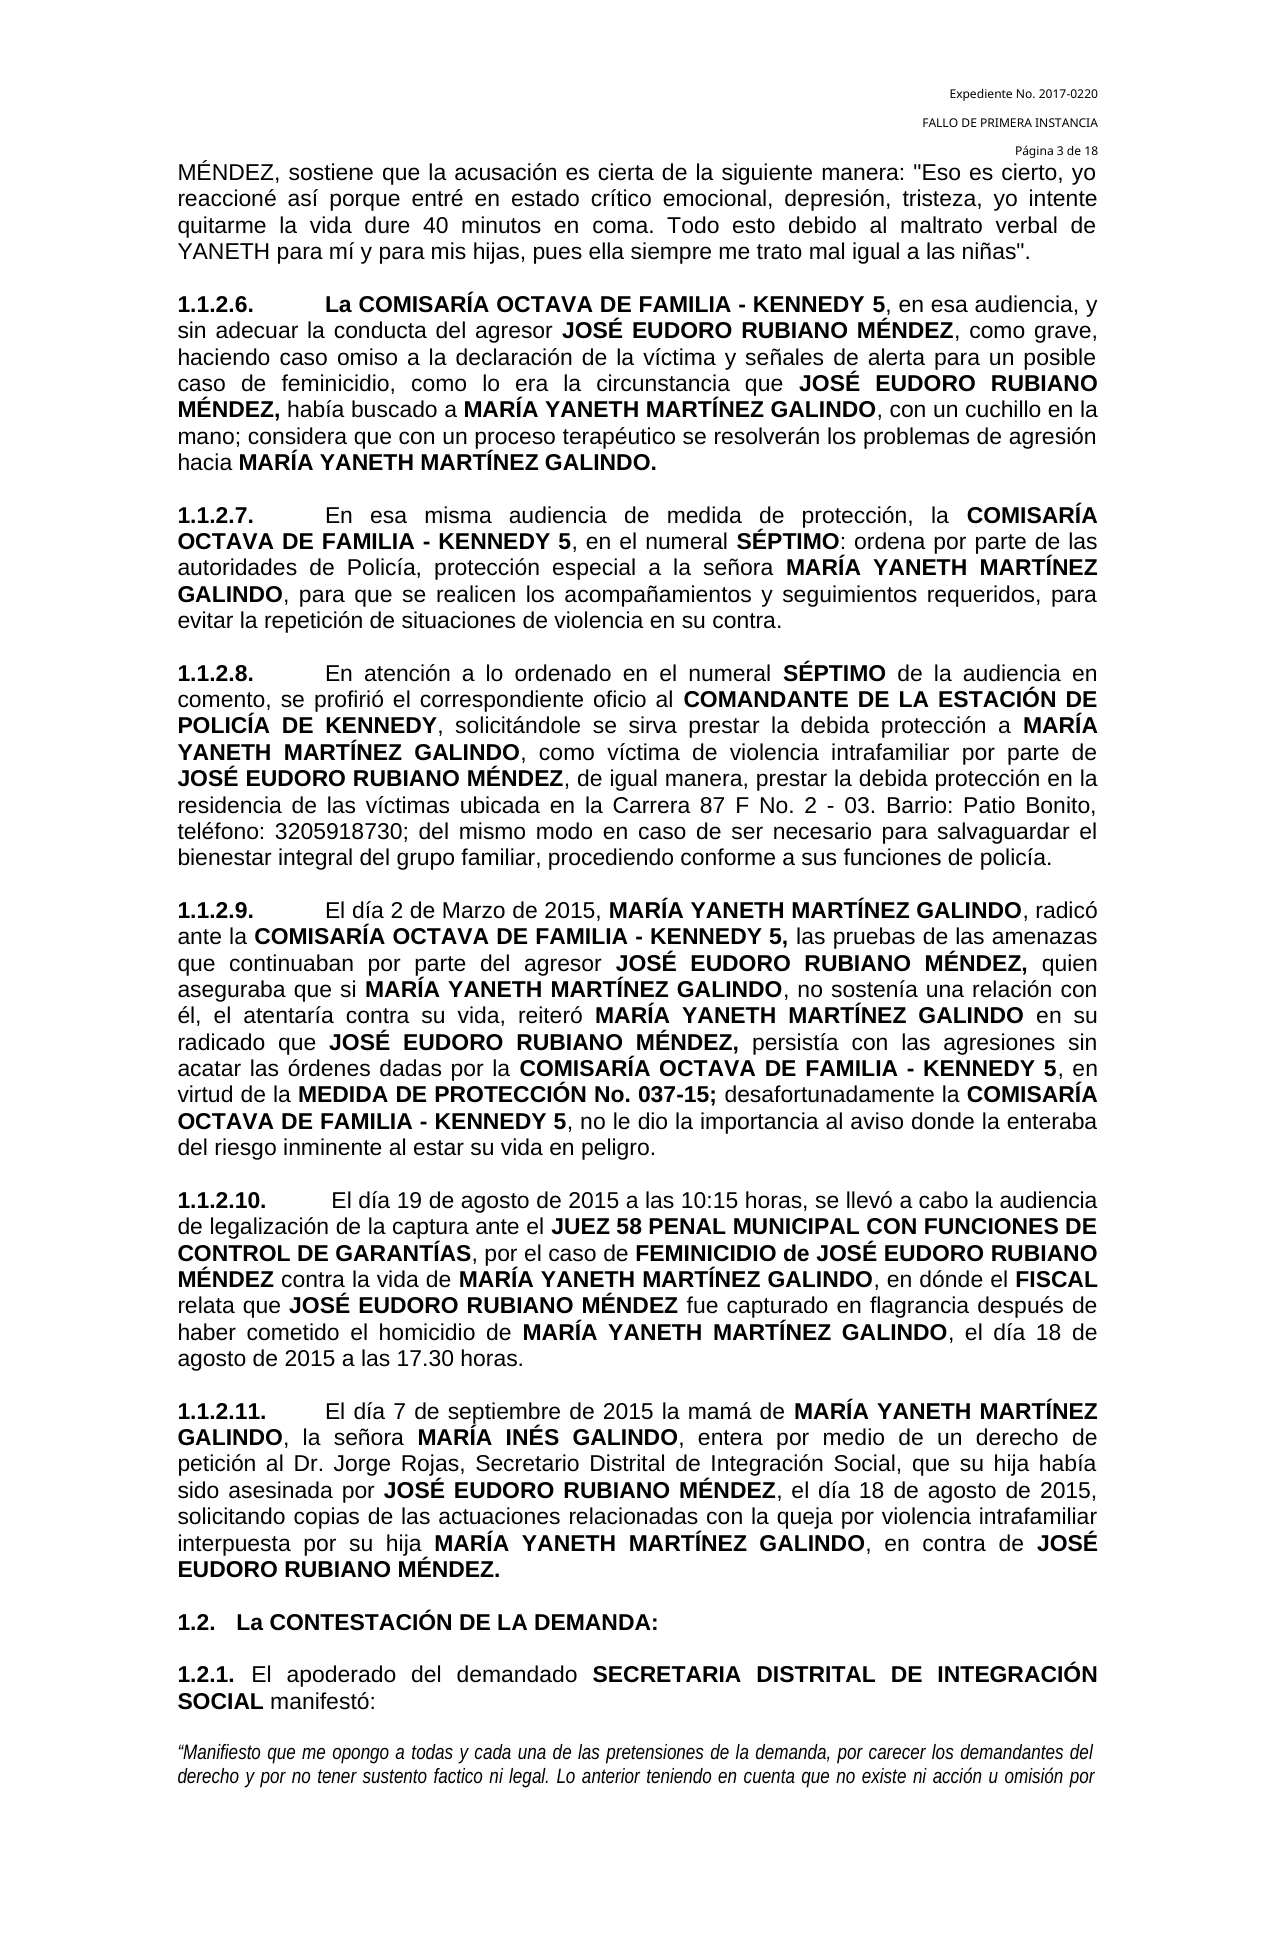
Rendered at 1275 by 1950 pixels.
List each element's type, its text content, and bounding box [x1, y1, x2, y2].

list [177, 159, 1098, 264]
list La COMISARÍA OCTAVA DE FAMILIA - KENNEDY 5, en esa audiencia, y sin adecuar la conducta del agresor JOSÉ EUDORO RUBIANO MÉNDEZ, como grave, haciendo caso omiso a la declaración de la víctima y señales de alerta para un posible caso de feminicidio, como lo era la circunstancia que JOSÉ EUDORO RUBIANO MÉNDEZ, había buscado a MARÍA YANETH MARTÍNEZ GALINDO, con un cuchillo en la mano; considera que con un proceso terapéutico se resolverán los problemas de agresión hacia MARÍA YANETH MARTÍNEZ GALINDO. [177, 291, 1098, 475]
list El día 2 de Marzo de 2015, MARÍA YANETH MARTÍNEZ GALINDO, radicó ante la COMISARÍA OCTAVA DE FAMILIA - KENNEDY 5, las pruebas de las amenazas que continuaban por parte del agresor JOSÉ EUDORO RUBIANO MÉNDEZ, quien aseguraba que si MARÍA YANETH MARTÍNEZ GALINDO, no sostenía una relación con él, el atentaría contra su vida, reiteró MARÍA YANETH MARTÍNEZ GALINDO en su radicado que JOSÉ EUDORO RUBIANO MÉNDEZ, persistía con las agresiones sin acatar las órdenes dadas por la COMISARÍA OCTAVA DE FAMILIA - KENNEDY 5, en virtud de la MEDIDA DE PROTECCIÓN No. 037-15; desafortunadamente la COMISARÍA OCTAVA DE FAMILIA - KENNEDY 5, no le dio la importancia al aviso donde la enteraba del riesgo inminente al estar su vida en peligro. [177, 897, 1098, 1161]
list La CONTESTACIÓN DE LA DEMANDA: [177, 1608, 1098, 1635]
list El apoderado del demandado SECRETARIA DISTRITAL DE INTEGRACIÓN SOCIAL manifestó: [177, 1661, 1098, 1714]
list El día 19 de agosto de 2015 a las 10:15 horas, se llevó a cabo la audiencia de legalización de la captura ante el JUEZ 58 PENAL MUNICIPAL CON FUNCIONES DE CONTROL DE GARANTÍAS, por el caso de FEMINICIDIO de JOSÉ EUDORO RUBIANO MÉNDEZ contra la vida de MARÍA YANETH MARTÍNEZ GALINDO, en dónde el FISCAL relata que JOSÉ EUDORO RUBIANO MÉNDEZ fue capturado en flagrancia después de haber cometido el homicidio de MARÍA YANETH MARTÍNEZ GALINDO, el día 18 de agosto de 2015 a las 17.30 horas. [177, 1187, 1098, 1371]
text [177, 1740, 1098, 1788]
list En atención a lo ordenado en el numeral SÉPTIMO de la audiencia en comento, se profirió el correspondiente oficio al COMANDANTE DE LA ESTACIÓN DE POLICÍA DE KENNEDY, solicitándole se sirva prestar la debida protección a MARÍA YANETH MARTÍNEZ GALINDO, como víctima de violencia intrafamiliar por parte de JOSÉ EUDORO RUBIANO MÉNDEZ, de igual manera, prestar la debida protección en la residencia de las víctimas ubicada en la Carrera 87 F No. 2 - 03. Barrio: Patio Bonito, teléfono: 3205918730; del mismo modo en caso de ser necesario para salvaguardar el bienestar integral del grupo familiar, procediendo conforme a sus funciones de policía. [177, 660, 1098, 871]
list El día 7 de septiembre de 2015 la mamá de MARÍA YANETH MARTÍNEZ GALINDO, la señora MARÍA INÉS GALINDO, entera por medio de un derecho de petición al Dr. Jorge Rojas, Secretario Distrital de Integración Social, que su hija había sido asesinada por JOSÉ EUDORO RUBIANO MÉNDEZ, el día 18 de agosto de 2015, solicitando copias de las actuaciones relacionadas con la queja por violencia intrafamiliar interpuesta por su hija MARÍA YANETH MARTÍNEZ GALINDO, en contra de JOSÉ EUDORO RUBIANO MÉNDEZ. [177, 1398, 1098, 1582]
list En esa misma audiencia de medida de protección, la COMISARÍA OCTAVA DE FAMILIA - KENNEDY 5, en el numeral SÉPTIMO: ordena por parte de las autoridades de Policía, protección especial a la señora MARÍA YANETH MARTÍNEZ GALINDO, para que se realicen los acompañamientos y seguimientos requeridos, para evitar la repetición de situaciones de violencia en su contra. [177, 502, 1098, 633]
